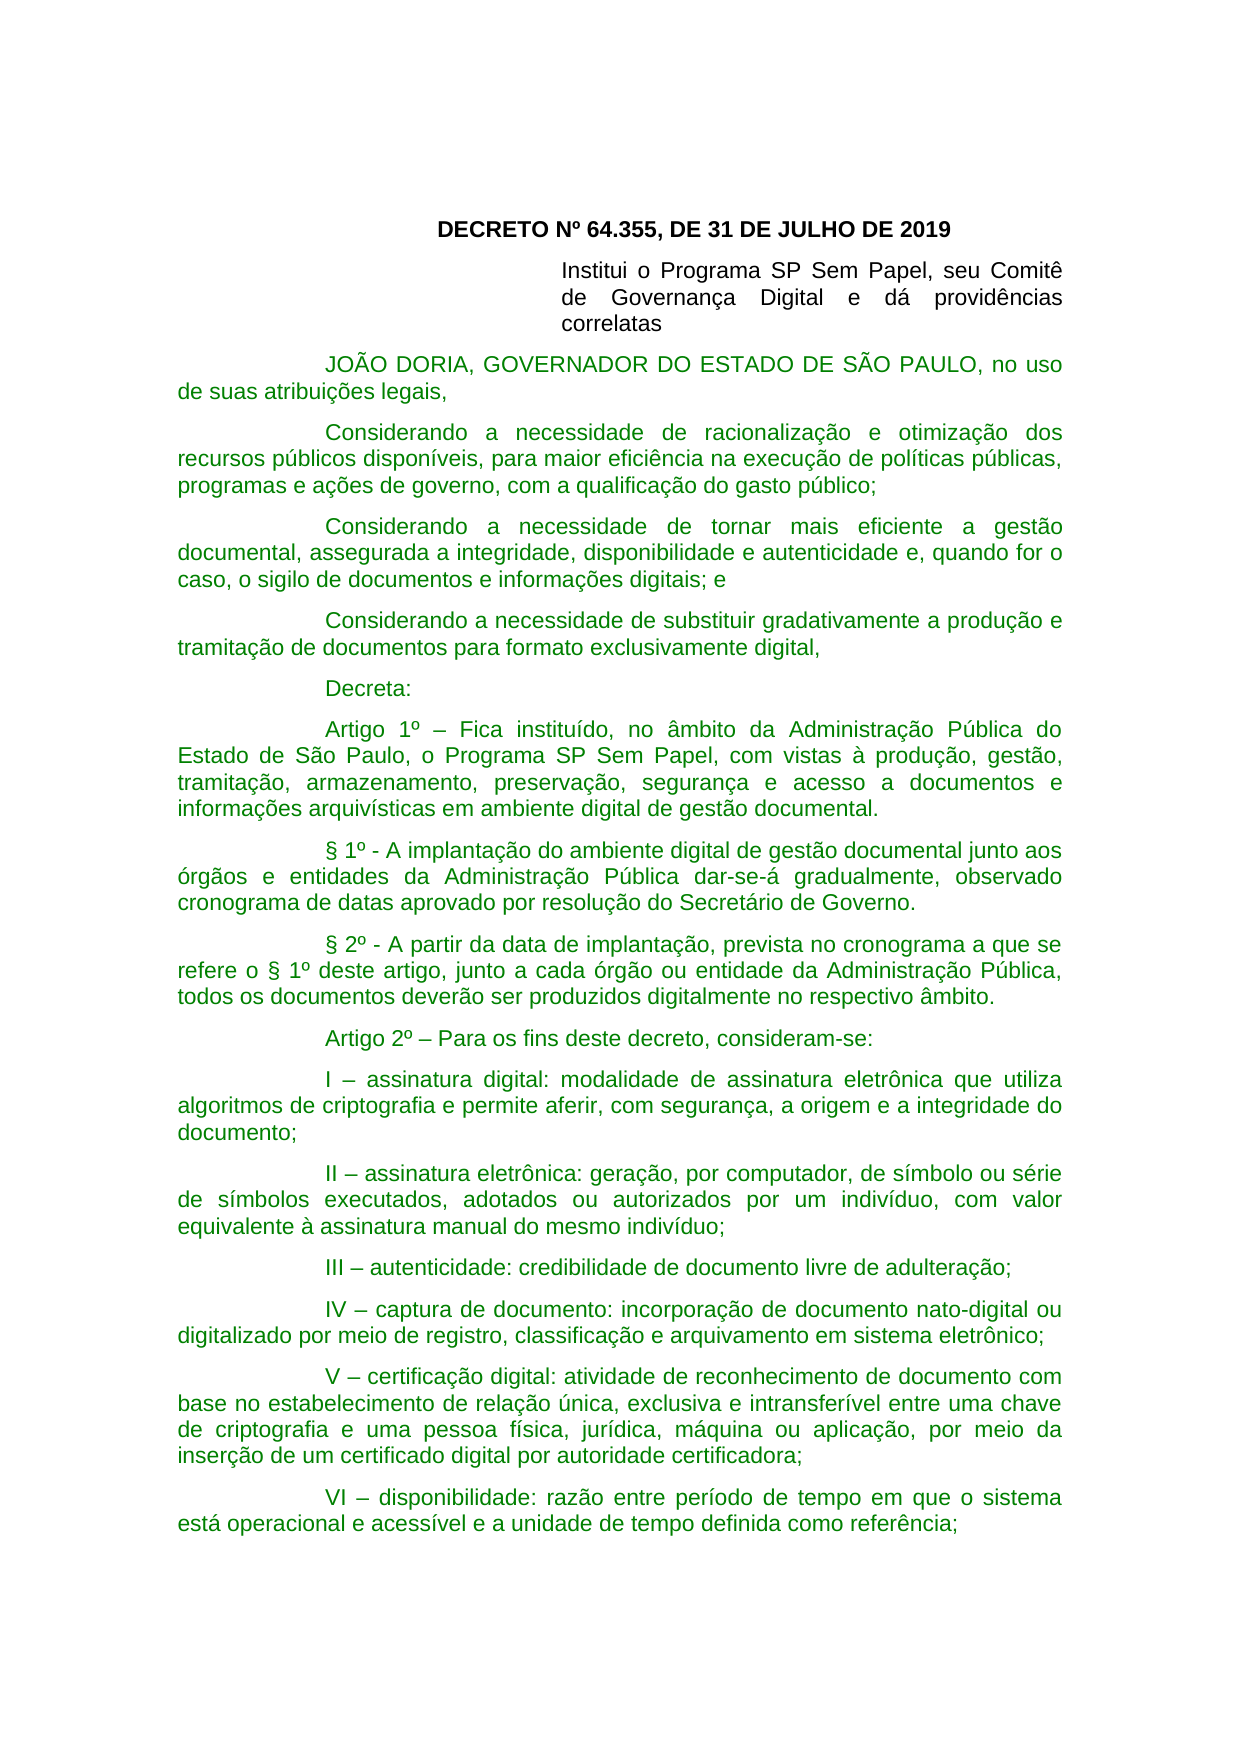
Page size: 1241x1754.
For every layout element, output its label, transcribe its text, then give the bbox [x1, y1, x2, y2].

text Institui o Programa SP Sem Papel, seu Comitê de Governança Digital e dá providências correlatas [561, 257, 1063, 336]
text Artigo 1º – Fica instituído, no âmbito da Administração Pública do Estado de São Paulo, o Programa SP Sem Papel, com vistas à produção, gestão, tramitação, armazenamento, preservação, segurança e acesso a documentos e informações arquivísticas em ambiente digital de gestão documental. [177, 716, 1063, 822]
text JOÃO DORIA, GOVERNADOR DO ESTADO DE SÃO PAULO, no uso de suas atribuições legais, [177, 351, 1063, 404]
text VI – disponibilidade: razão entre período de tempo em que o sistema está operacional e acessível e a unidade de tempo definida como referência; [177, 1484, 1063, 1536]
text Considerando a necessidade de racionalização e otimização dos recursos públicos disponíveis, para maior eficiência na execução de políticas públicas, programas e ações de governo, com a qualificação do gasto público; [177, 419, 1063, 498]
text IV – captura de documento: incorporação de documento nato-digital ou digitalizado por meio de registro, classificação e arquivamento em sistema eletrônico; [177, 1296, 1063, 1348]
text III – autenticidade: credibilidade de documento livre de adulteração; [177, 1254, 1063, 1281]
text Considerando a necessidade de substituir gradativamente a produção e tramitação de documentos para formato exclusivamente digital, [177, 607, 1063, 660]
text § 1º - A implantação do ambiente digital de gestão documental junto aos órgãos e entidades da Administração Pública dar-se-á gradualmente, observado cronograma de datas aprovado por resolução do Secretário de Governo. [177, 837, 1063, 916]
text Artigo 2º – Para os fins deste decreto, consideram-se: [177, 1025, 1063, 1051]
text § 2º - A partir da data de implantação, prevista no cronograma a que se refere o § 1º deste artigo, junto a cada órgão ou entidade da Administração Pública, todos os documentos deverão ser produzidos digitalmente no respectivo âmbito. [177, 931, 1063, 1010]
text DECRETO Nº 64.355, DE 31 DE JULHO DE 2019 [177, 216, 1063, 242]
text Decreta: [177, 675, 1063, 701]
text V – certificação digital: atividade de reconhecimento de documento com base no estabelecimento de relação única, exclusiva e intransferível entre uma chave de criptografia e uma pessoa física, jurídica, máquina ou aplicação, por meio da inserção de um certificado digital por autoridade certificadora; [177, 1363, 1063, 1469]
text I – assinatura digital: modalidade de assinatura eletrônica que utiliza algoritmos de criptografia e permite aferir, com segurança, a origem e a integridade do documento; [177, 1066, 1063, 1145]
text II – assinatura eletrônica: geração, por computador, de símbolo ou série de símbolos executados, adotados ou autorizados por um indivíduo, com valor equivalente à assinatura manual do mesmo indivíduo; [177, 1160, 1063, 1239]
text Considerando a necessidade de tornar mais eficiente a gestão documental, assegurada a integridade, disponibilidade e autenticidade e, quando for o caso, o sigilo de documentos e informações digitais; e [177, 513, 1063, 592]
